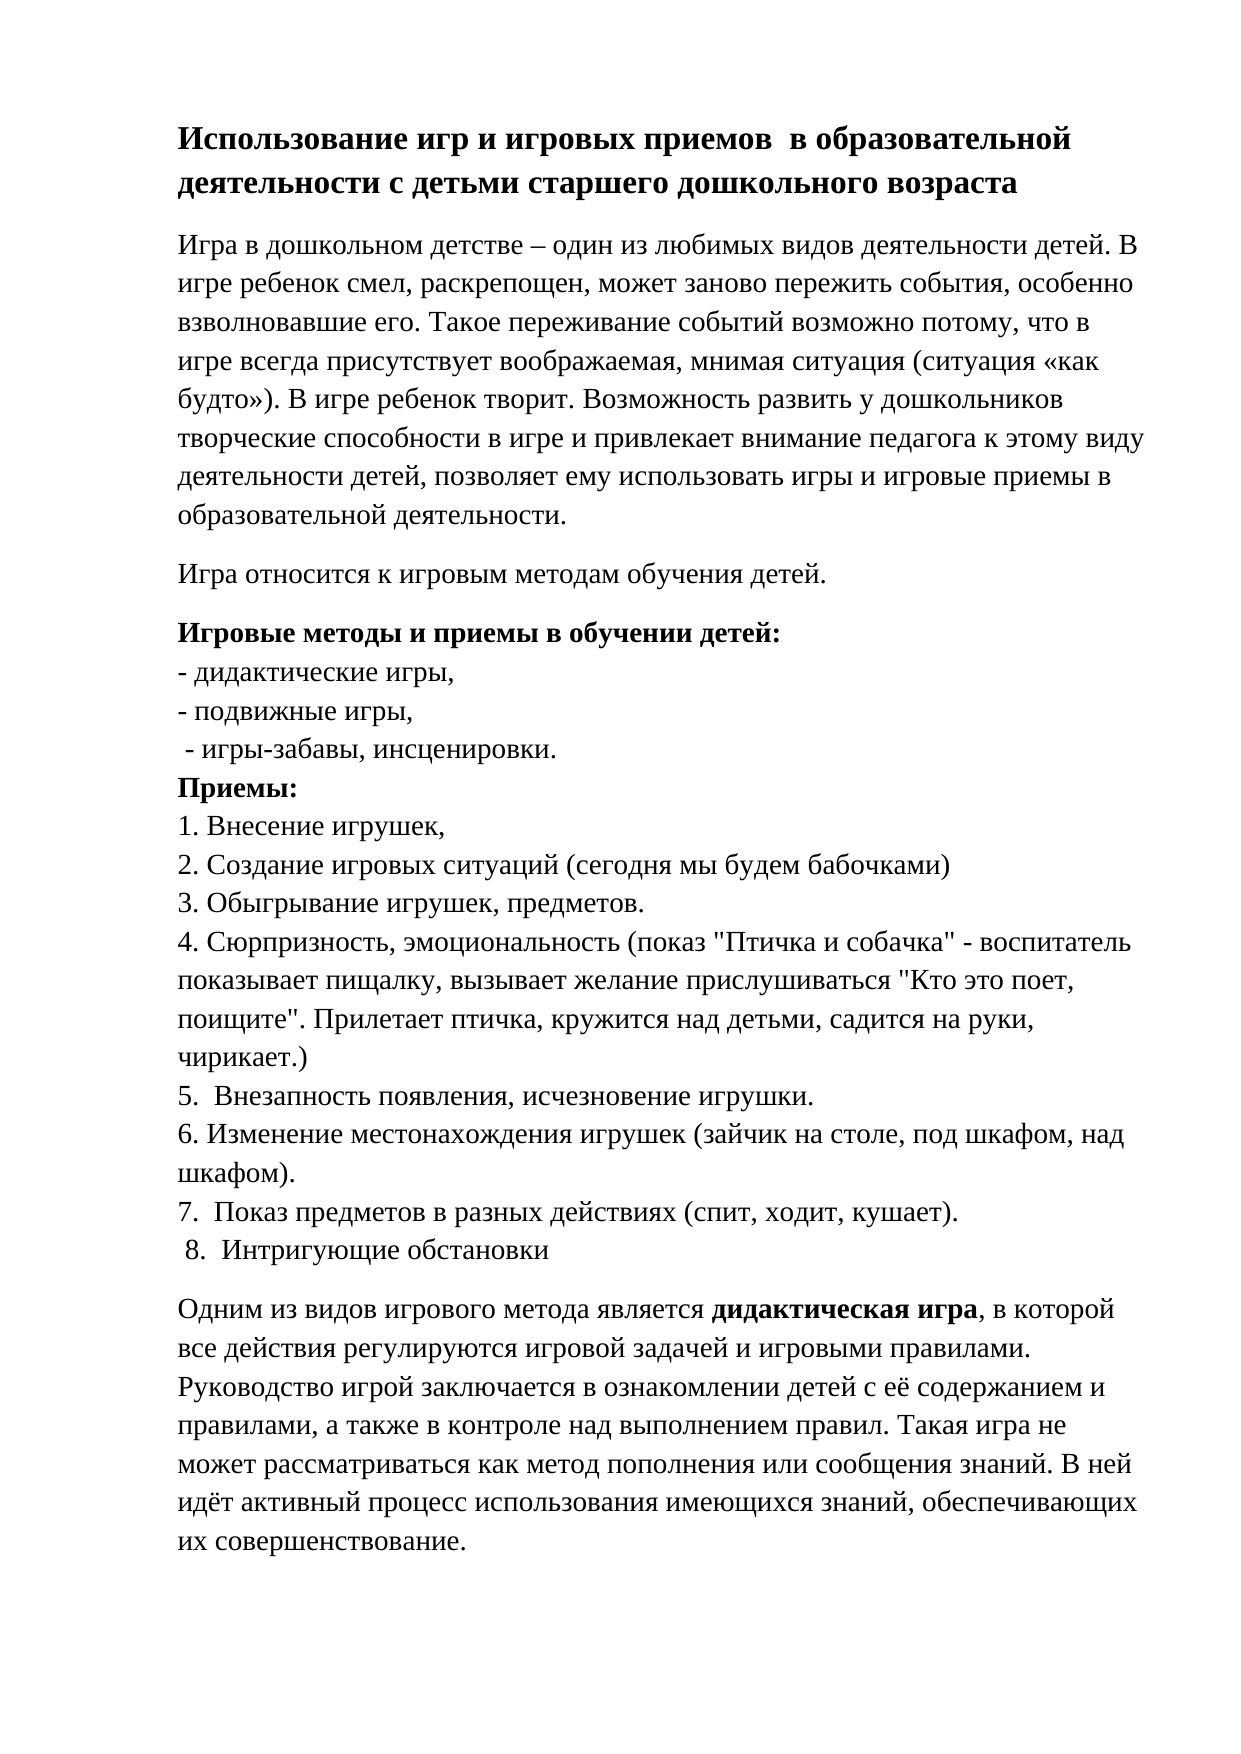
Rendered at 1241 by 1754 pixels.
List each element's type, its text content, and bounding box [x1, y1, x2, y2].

text Игровые методы и приемы в обучении детей: - дидактические игры, - подвижные игры, - игры-забавы, инсценировки. Приемы: 1. Внесение игрушек, 2. Создание игровых ситуаций (сегодня мы будем бабочками) 3. Обыгрывание игрушек, предметов. 4. Сюрпризность, эмоциональность (показ "Птичка и собачка" - воспитатель показывает пищалку, вызывает желание прислушиваться "Кто это поет, поищите". Прилетает птичка, кружится над детьми, садится на руки, чирикает.) 5. Внезапность появления, исчезновение игрушки. 6. Изменение местонахождения игрушек (зайчик на столе, под шкафом, над шкафом). 7. Показ предметов в разных действиях (спит, ходит, кушает). 8. Интригующие обстановки [177, 616, 1152, 1266]
text Игра в дошкольном детстве – один из любимых видов деятельности детей. В игре ребенок смел, раскрепощен, может заново пережить события, особенно взволновавшие его. Такое переживание событий возможно потому, что в игре всегда присутствует воображаемая, мнимая ситуация (ситуация «как будто»). В игре ребенок творит. Возможность развить у дошкольников творческие способности в игре и привлекает внимание педагога к этому виду деятельности детей, позволяет ему использовать игры и игровые приемы в образовательной деятельности. [177, 227, 1152, 530]
text Игра относится к игровым методам обучения детей. [177, 556, 1152, 590]
text Одним из видов игрового метода является дидактическая игра, в которой все действия регулируются игровой задачей и игровыми правилами. Руководство игрой заключается в ознакомлении детей с её содержанием и правилами, а также в контроле над выполнением правил. Такая игра не может рассматриваться как метод пополнения или сообщения знаний. В ней идёт активный процесс использования имеющихся знаний, обеспечивающих их совершенствование. [177, 1292, 1152, 1556]
text Использование игр и игровых приемов в образовательной деятельности с детьми старшего дошкольного возраста [177, 118, 1152, 201]
